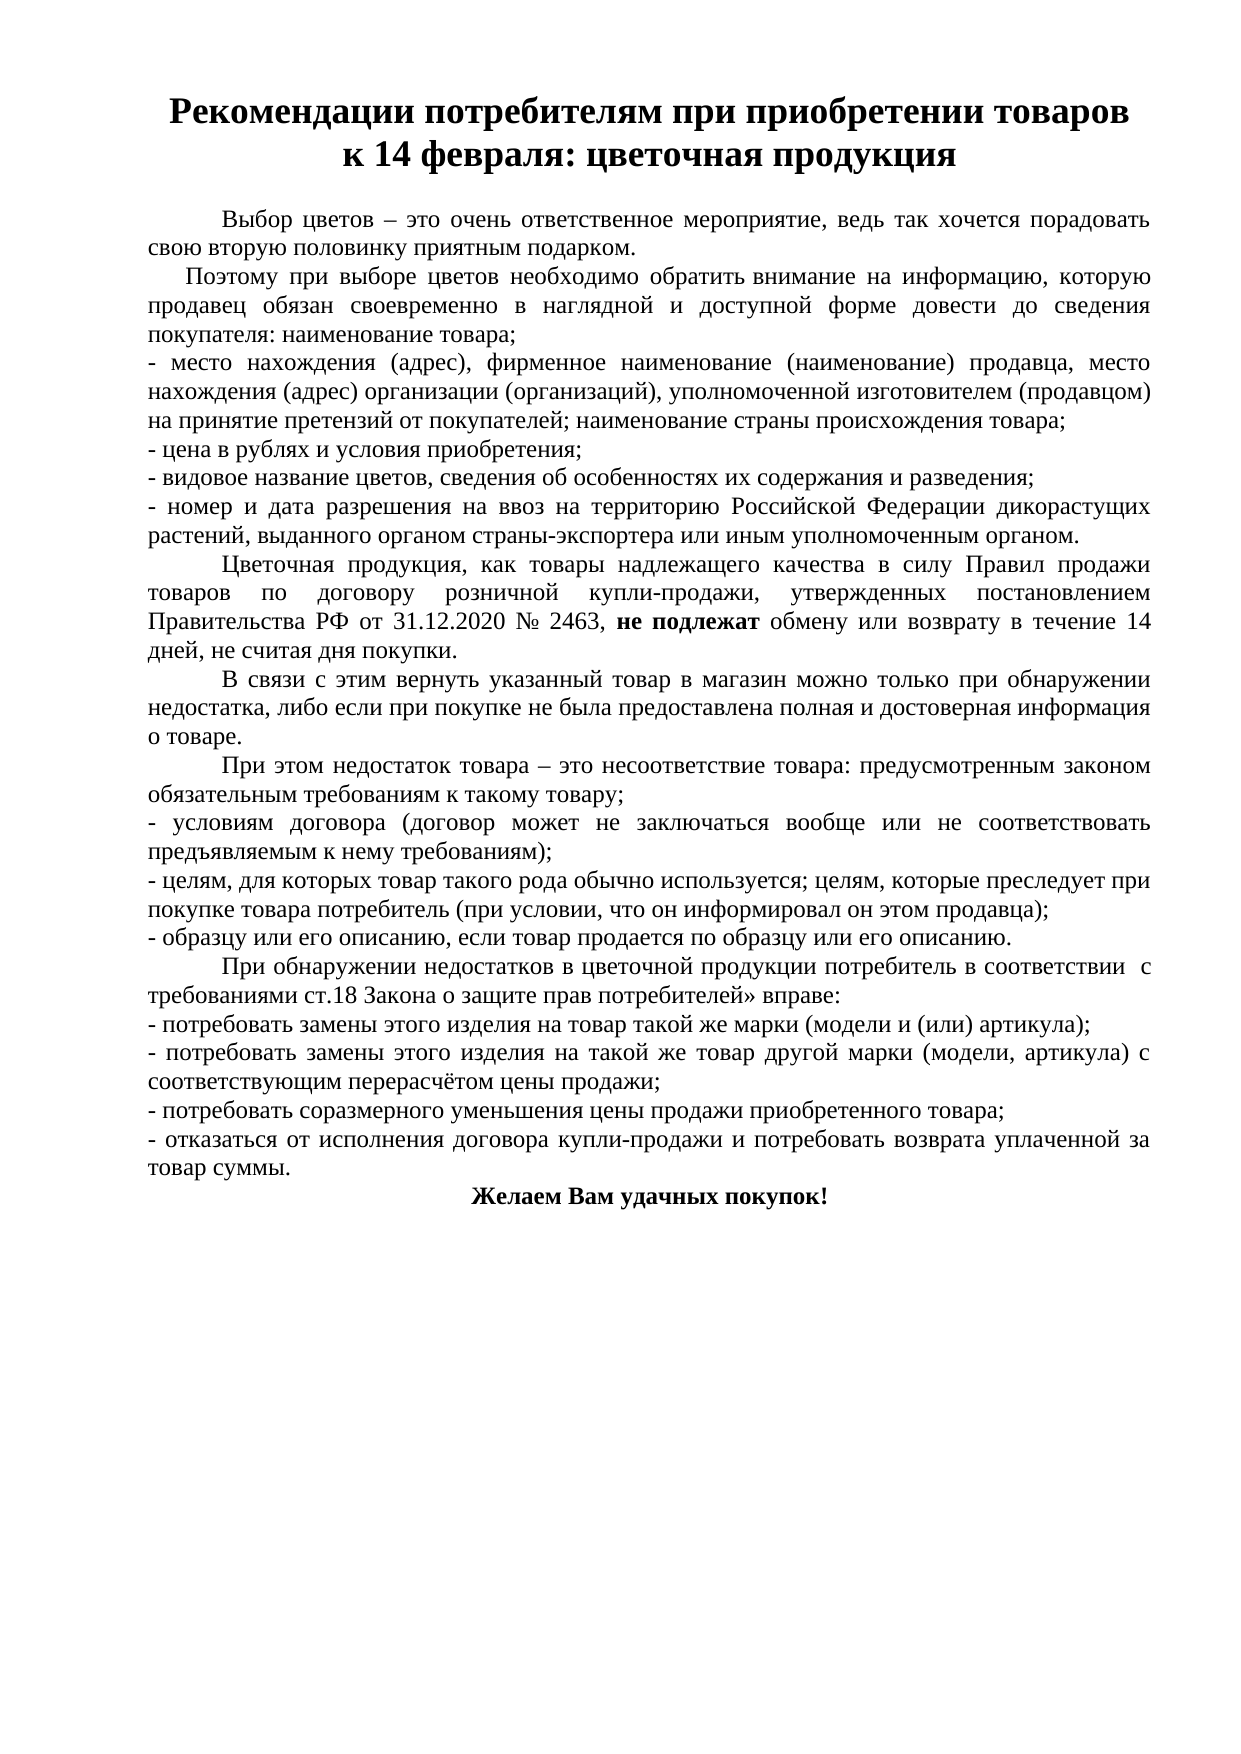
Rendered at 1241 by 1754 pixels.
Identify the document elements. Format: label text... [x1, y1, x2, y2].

text - образцу или его описанию, если товар продается по образцу или его описанию. [148, 922, 1152, 951]
text Поэтому при выборе цветов необходимо обратить внимание на информацию, которую продавец обязан своевременно в наглядной и доступной форме довести до сведения покупателя: наименование товара; [148, 261, 1152, 347]
text При этом недостаток товара – это несоответствие товара: предусмотренным законом обязательным требованиям к такому товару; [148, 750, 1152, 807]
text В связи с этим вернуть указанный товар в магазин можно только при обнаружении недостатка, либо если при покупке не была предоставлена полная и достоверная информация о товаре. [148, 664, 1152, 750]
text - потребовать замены этого изделия на товар такой же марки (модели и (или) артикула); [148, 1009, 1152, 1037]
text - целям, для которых товар такого рода обычно используется; целям, которые преследует при покупке товара потребитель (при условии, что он информировал он этом продавца); [148, 865, 1152, 922]
text - потребовать замены этого изделия на такой же товар другой марки (модели, артикула) с соответствующим перерасчётом цены продажи; [148, 1037, 1152, 1095]
text - потребовать соразмерного уменьшения цены продажи приобретенного товара; [148, 1095, 1152, 1124]
text Рекомендации потребителям при приобретении товаров [148, 89, 1152, 132]
text Цветочная продукция, как товары надлежащего качества в силу Правил продажи товаров по договору розничной купли-продажи, утвержденных постановлением Правительства РФ от 31.12.2020 № 2463, не подлежат обмену или возврату в течение 14 дней, не считая дня покупки. [148, 549, 1152, 664]
text Выбор цветов – это очень ответственное мероприятие, ведь так хочется порадовать свою вторую половинку приятным подарком. [148, 204, 1152, 261]
text - видовое название цветов, сведения об особенностях их содержания и разведения; [148, 462, 1152, 491]
text Желаем Вам удачных покупок! [148, 1181, 1152, 1210]
text - цена в рублях и условия приобретения; [148, 434, 1152, 462]
text - условиям договора (договор может не заключаться вообще или не соответствовать предъявляемым к нему требованиям); [148, 807, 1152, 865]
text - место нахождения (адрес), фирменное наименование (наименование) продавца, место нахождения (адрес) организации (организаций), уполномоченной изготовителем (продавцом) на принятие претензий от покупателей; наименование страны происхождения товара; [148, 347, 1152, 434]
text - отказаться от исполнения договора купли-продажи и потребовать возврата уплаченной за товар суммы. [148, 1124, 1152, 1181]
text - номер и дата разрешения на ввоз на территорию Российской Федерации дикорастущих растений, выданного органом страны-экспортера или иным уполномоченным органом. [148, 491, 1152, 549]
text к 14 февраля: цветочная продукция [148, 132, 1152, 175]
text При обнаружении недостатков в цветочной продукции потребитель в соответствии с требованиями ст.18 Закона о защите прав потребителей» вправе: [148, 951, 1152, 1009]
